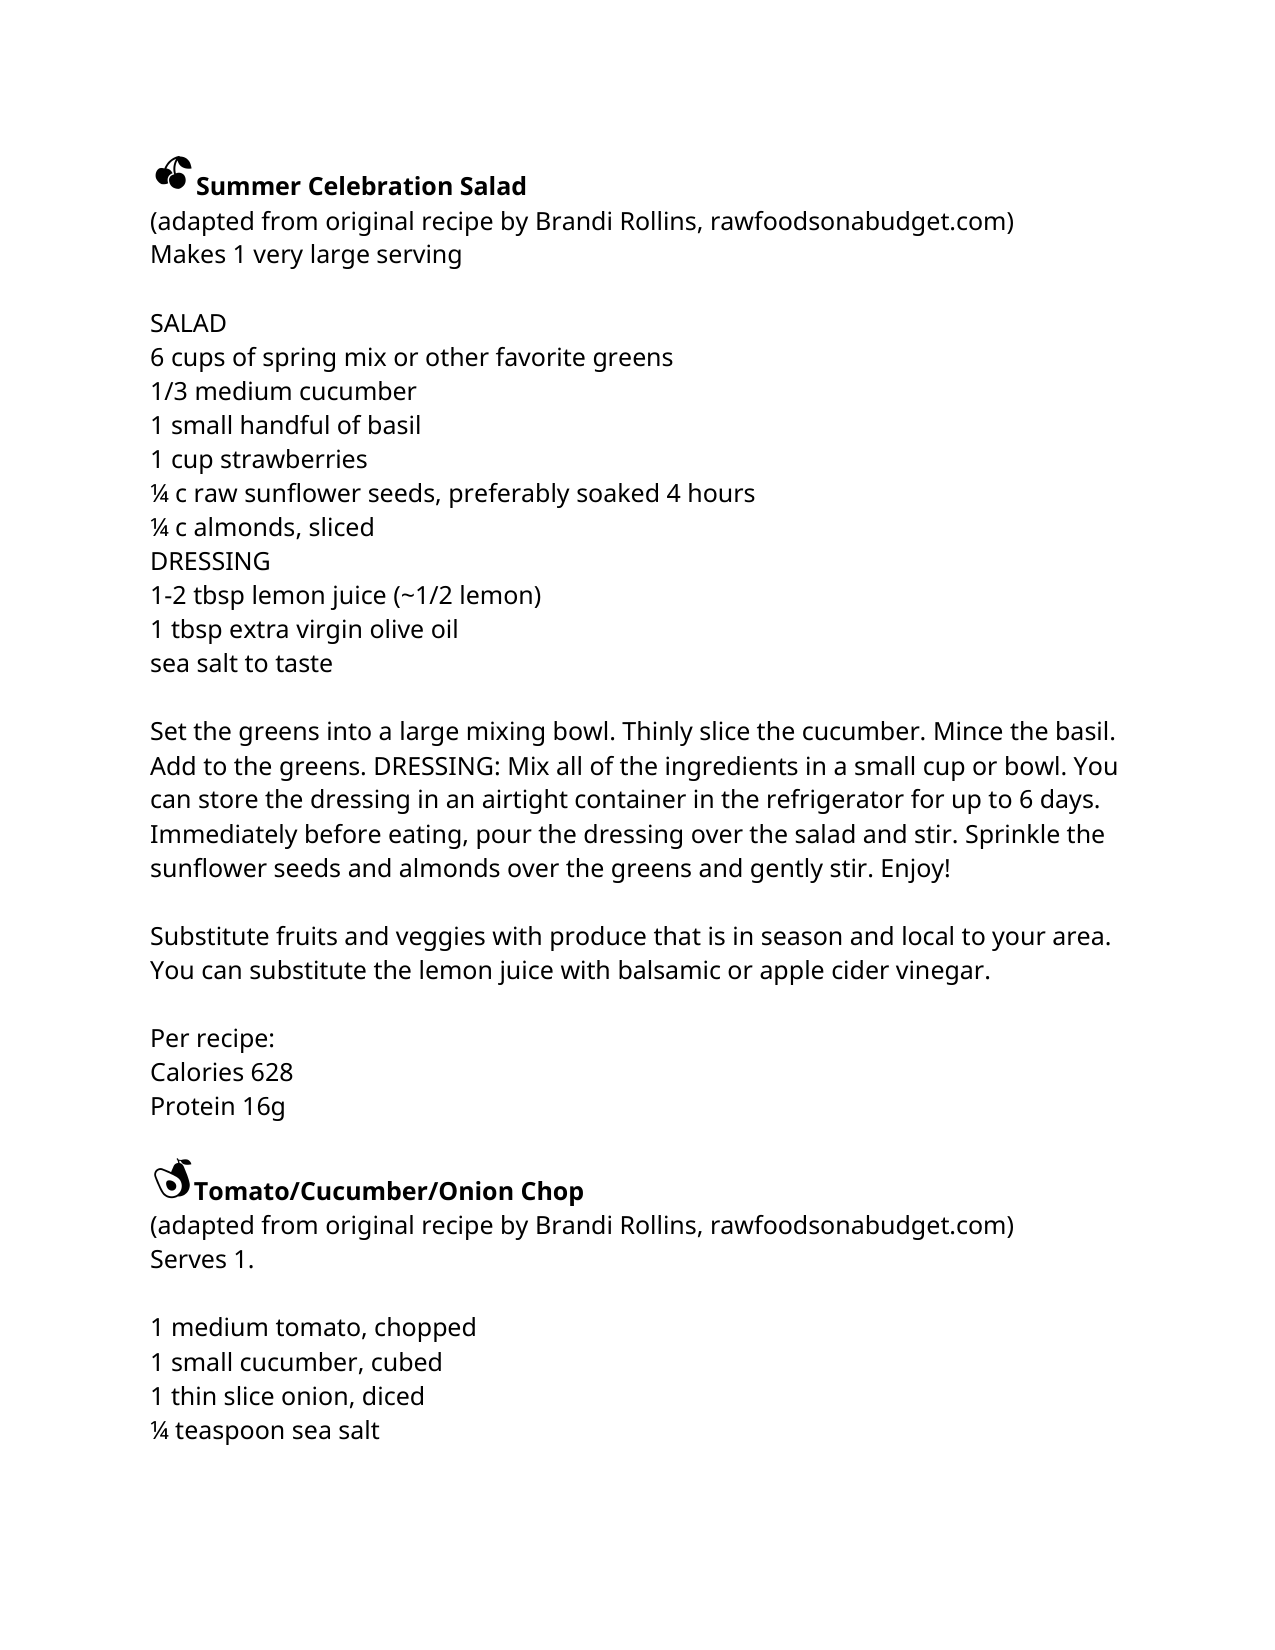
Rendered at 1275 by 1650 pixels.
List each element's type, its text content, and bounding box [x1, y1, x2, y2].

text 1 small cucumber, cubed [150, 1344, 1125, 1378]
text 1 cup strawberries [150, 442, 1125, 476]
text 6 cups of spring mix or other favorite greens [150, 339, 1125, 373]
text 1 small handful of basil [150, 407, 1125, 442]
text Set the greens into a large mixing bowl. Thinly slice the cucumber. Mince the basil. Add to the greens. DRESSING: Mix all of the ingredients in a small cup or bowl. You can store the dressing in an airtight container in the refrigerator for up to 6 days. Immediately before eating, pour the dressing over the salad and stir. Sprinkle the sunflower seeds and almonds over the greens and gently stir. Enjoy! [150, 714, 1125, 884]
text 1 thin slice onion, diced [150, 1378, 1125, 1412]
text Makes 1 very large serving [150, 237, 1125, 271]
text ¼ teaspoon sea salt [150, 1412, 1125, 1446]
text Substitute fruits and veggies with produce that is in season and local to your area. You can substitute the lemon juice with balsamic or apple cider vinegar. [150, 918, 1125, 987]
text SALAD [150, 305, 1125, 339]
text Serves 1. [150, 1242, 1125, 1276]
text sea salt to taste [150, 646, 1125, 680]
text ¼ c almonds, sliced [150, 510, 1125, 544]
text Protein 16g [150, 1089, 1125, 1123]
text (adapted from original recipe by Brandi Rollins, rawfoodsonabudget.com) [150, 1208, 1125, 1242]
text ¼ c raw sunflower seeds, preferably soaked 4 hours [150, 476, 1125, 510]
text 1 medium tomato, chopped [150, 1310, 1125, 1344]
text Per recipe: [150, 1021, 1125, 1055]
text Calories 628 [150, 1055, 1125, 1089]
text 1 tbsp extra virgin olive oil [150, 612, 1125, 646]
text DRESSING [150, 544, 1125, 578]
picture [150, 1156, 194, 1201]
text Summer Celebration Salad [150, 150, 1125, 203]
text 1/3 medium cucumber [150, 373, 1125, 407]
text 1-2 tbsp lemon juice (~1/2 lemon) [150, 578, 1125, 612]
text (adapted from original recipe by Brandi Rollins, rawfoodsonabudget.com) [150, 203, 1125, 237]
text Tomato/Cucumber/Onion Chop [150, 1157, 1125, 1208]
picture [150, 150, 196, 196]
